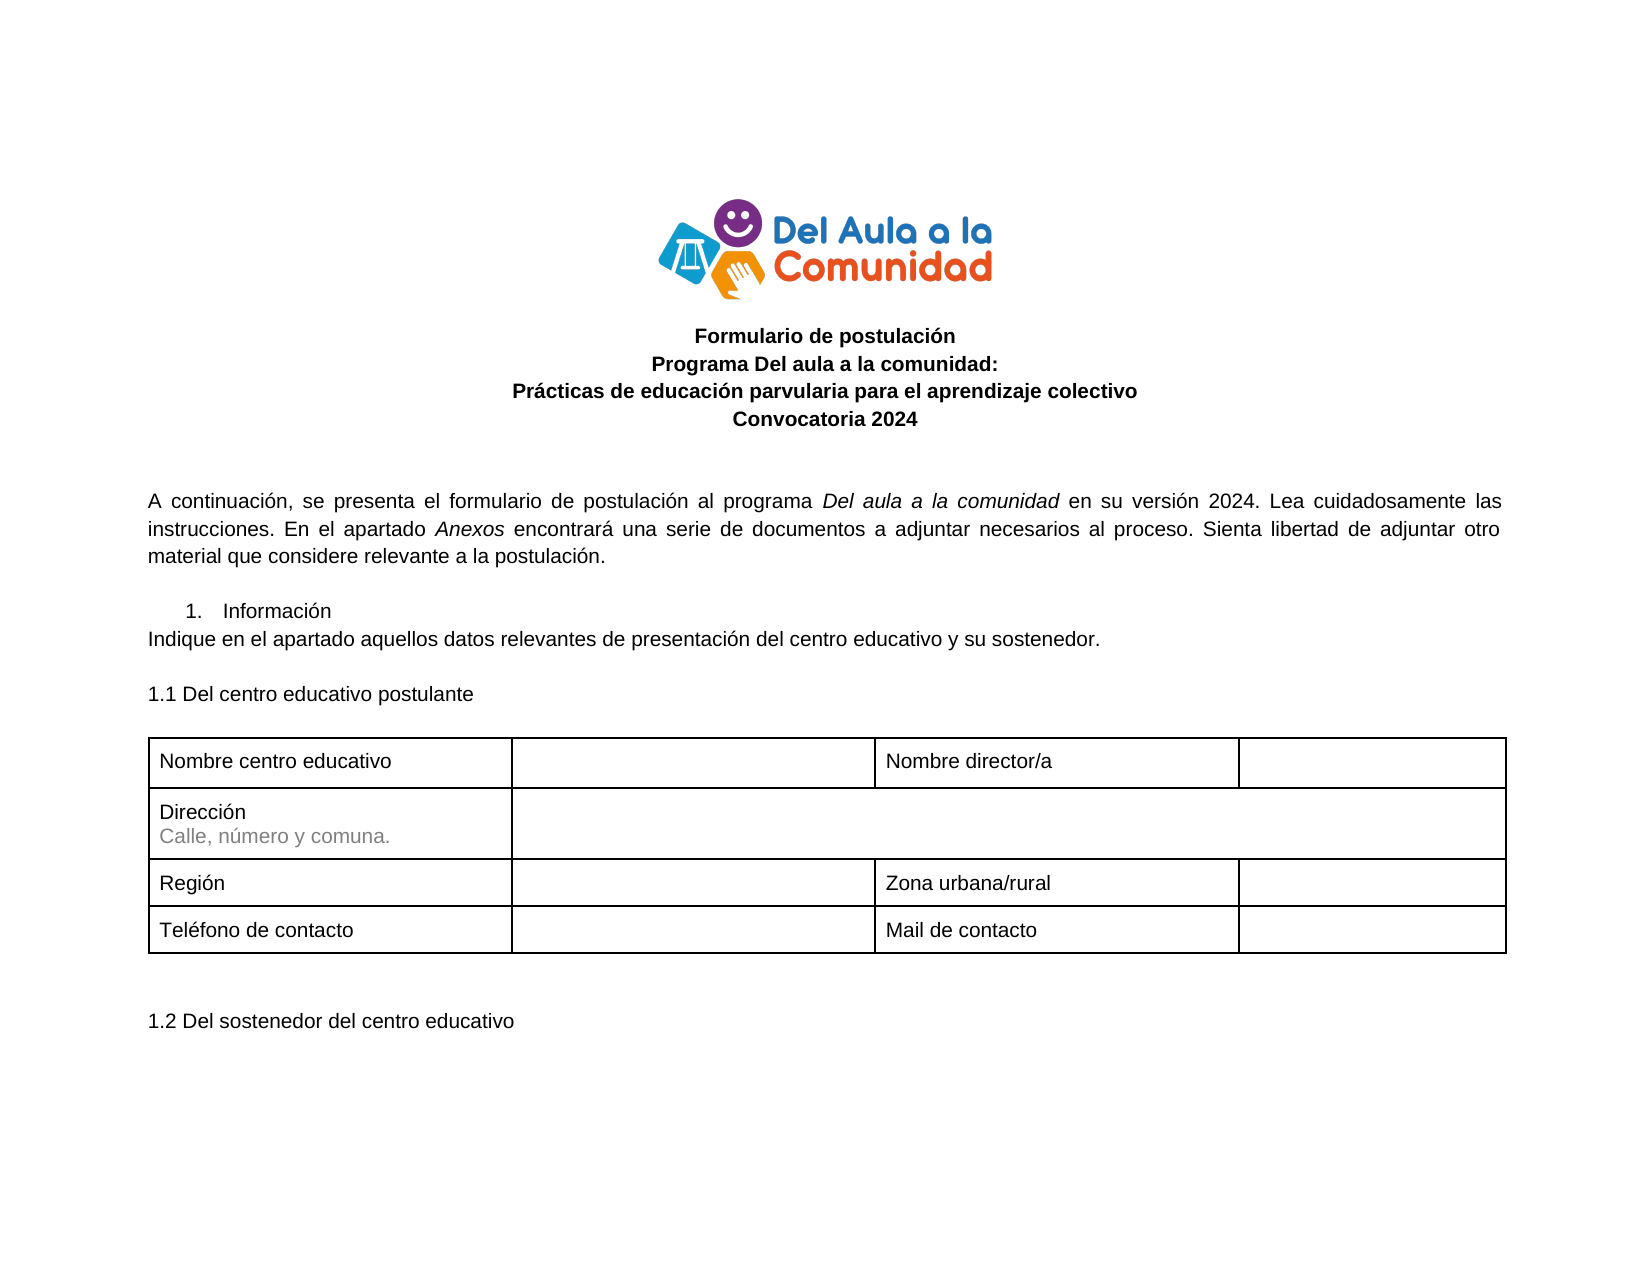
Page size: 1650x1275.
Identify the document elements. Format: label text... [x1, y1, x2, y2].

list Información [185, 599, 1502, 623]
table_cell [513, 907, 874, 952]
table_cell [1240, 907, 1505, 952]
table_header Nombre centro educativo [150, 739, 511, 787]
table_cell Mail de contacto [876, 907, 1238, 952]
table_cell [513, 860, 874, 905]
text 1.1 Del centro educativo postulante [148, 682, 1502, 706]
table_header [1240, 739, 1505, 787]
table_cell Dirección Calle, número y comuna. [150, 789, 511, 858]
text 1.2 Del sostenedor del centro educativo [148, 1009, 1502, 1033]
table_header [513, 739, 874, 787]
text Indique en el apartado aquellos datos relevantes de presentación del centro educativo y su sostenedor. [148, 627, 1502, 651]
text Programa Del aula a la comunidad: [148, 352, 1502, 376]
text Prácticas de educación parvularia para el aprendizaje colectivo [148, 379, 1502, 403]
table_cell Teléfono de contacto [150, 907, 511, 952]
text Convocatoria 2024 [148, 407, 1502, 431]
table_cell [1240, 860, 1505, 905]
text Formulario de postulación [148, 324, 1502, 348]
table_cell Zona urbana/rural [876, 860, 1238, 905]
table_cell Región [150, 860, 511, 905]
text A continuación, se presenta el formulario de postulación al programa Del aula a la comunidad en su versión 2024. Lea cuidadosamente las instrucciones. En el apartado Anexos encontrará una serie de documentos a adjuntar necesarios al proceso. Sienta libertad de adjuntar otro material que considere relevante a la postulación. [148, 489, 1502, 568]
table_cell [513, 789, 1505, 858]
picture [645, 177, 1005, 321]
table_header Nombre director/a [876, 739, 1238, 787]
